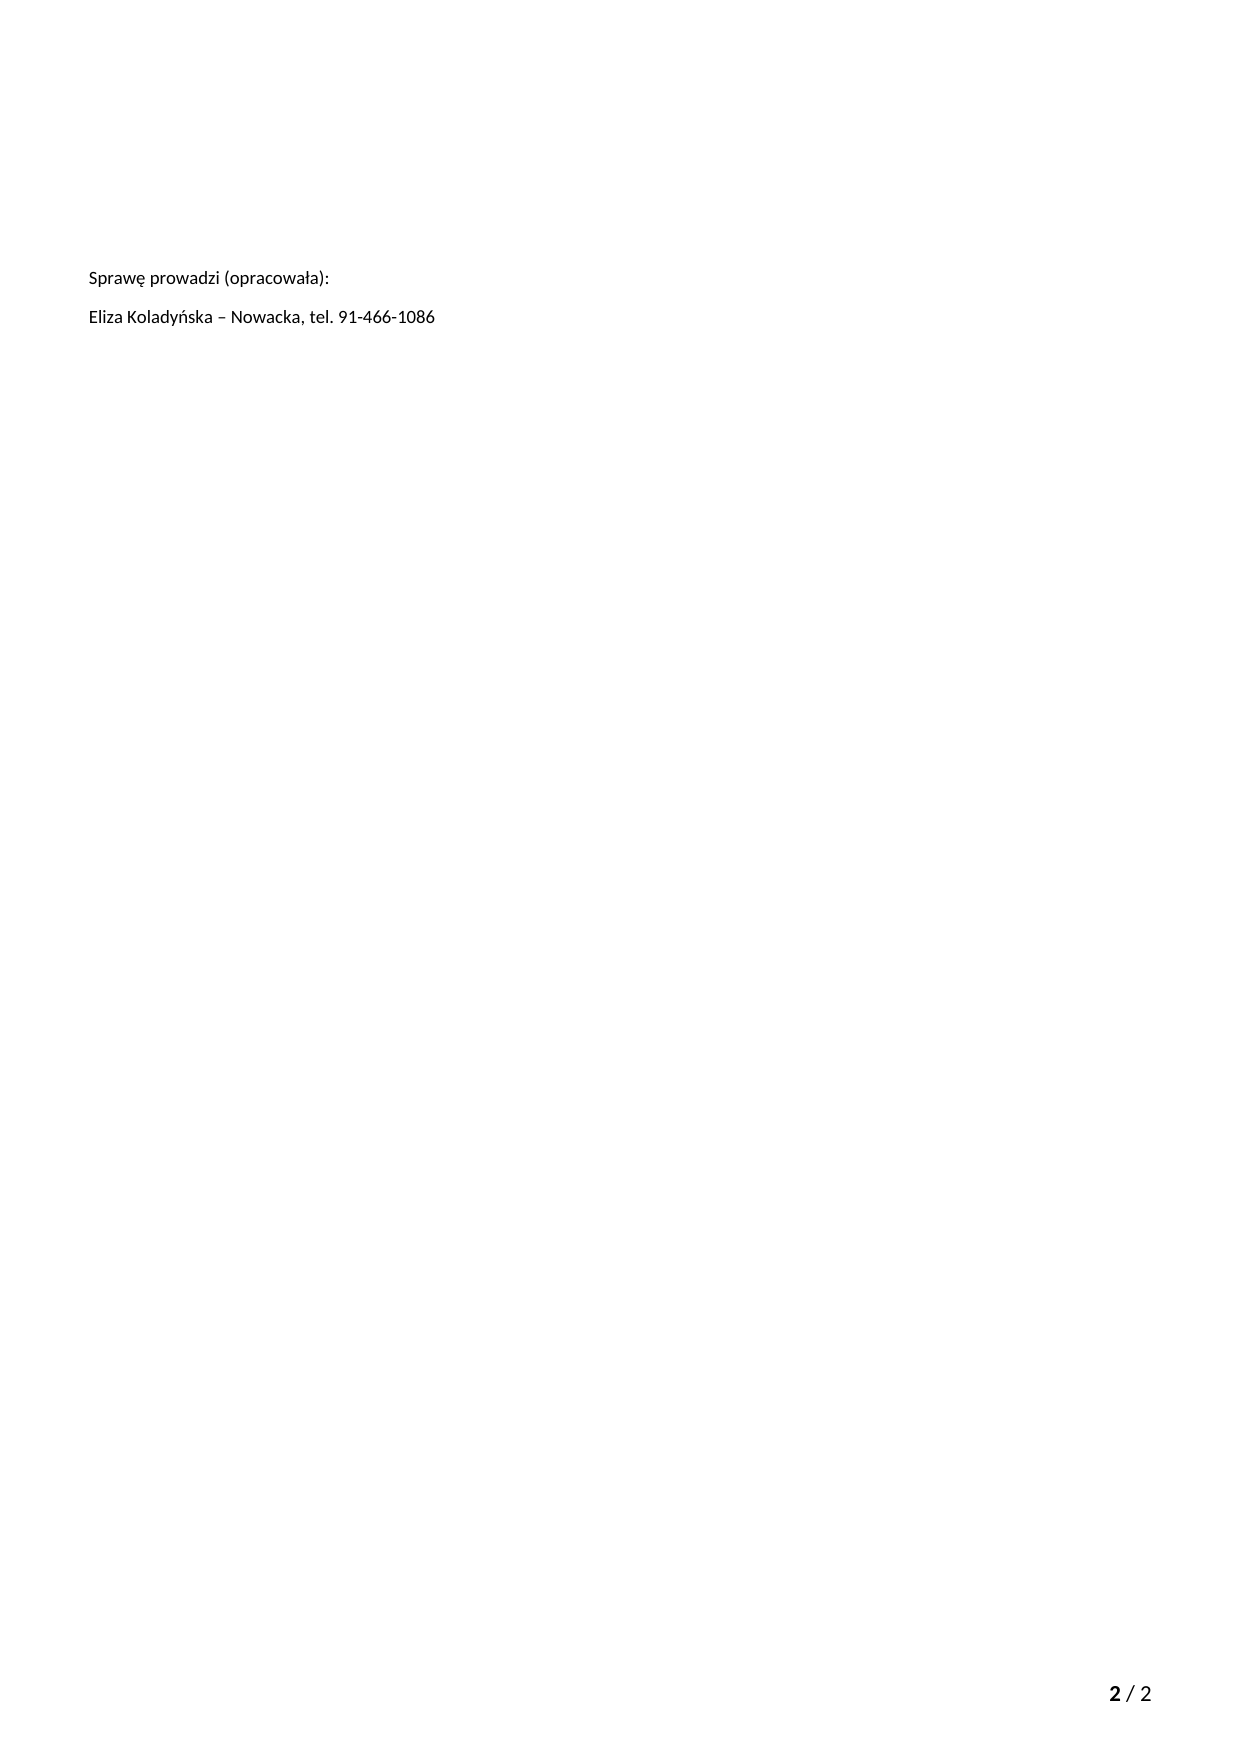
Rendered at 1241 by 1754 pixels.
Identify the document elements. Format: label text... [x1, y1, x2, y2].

text Sprawę prowadzi (opracowała): [89, 266, 1152, 289]
text Eliza Koladyńska – Nowacka, tel. 91-466-1086 [89, 305, 1152, 328]
